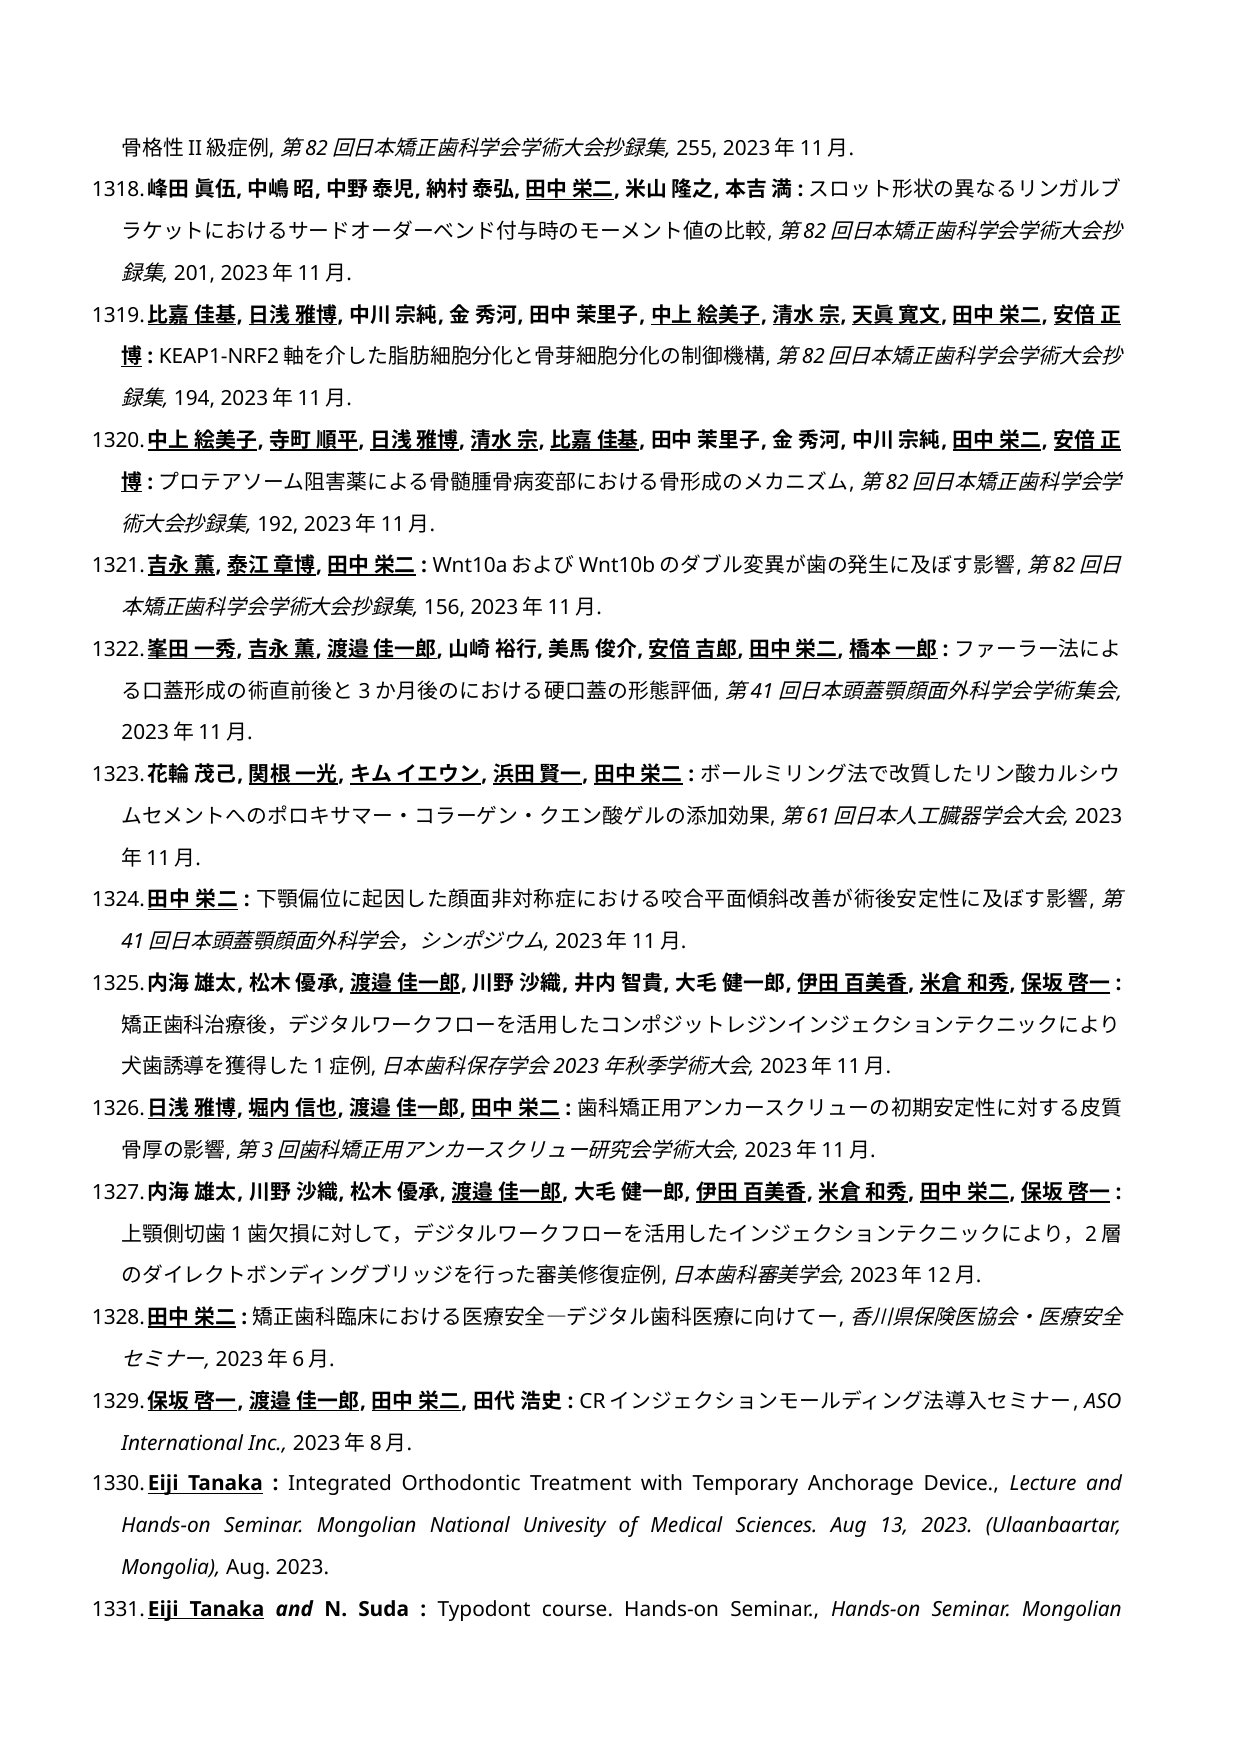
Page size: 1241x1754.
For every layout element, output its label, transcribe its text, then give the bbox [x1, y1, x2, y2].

list 日浅 雅博, 堀内 信也, 渡邉 佳一郎, 田中 栄二 : 歯科矯正用アンカースクリューの初期安定性に対する皮質骨厚の影響, 第3回歯科矯正用アンカースクリュー研究会学術大会, 2023年11月. [92, 1086, 1122, 1169]
list 吉永 薫, 泰江 章博, 田中 栄二 : Wnt10aおよびWnt10bのダブル変異が歯の発生に及ぼす影響, 第82回日本矯正歯科学会学術大会抄録集, 156, 2023年11月. [92, 543, 1122, 626]
list 田中 栄二 : 矯正歯科臨床における医療安全―デジタル歯科医療に向けてー, 香川県保険医協会・医療安全セミナー, 2023年6月. [92, 1295, 1122, 1378]
list 内海 雄太, 松木 優承, 渡邉 佳一郎, 川野 沙織, 井内 智貴, 大毛 健一郎, 伊田 百美香, 米倉 和秀, 保坂 啓一 : 矯正歯科治療後，デジタルワークフローを活用したコンポジットレジンインジェクションテクニックにより犬歯誘導を獲得した1症例, 日本歯科保存学会 2023年秋季学術大会, 2023年11月. [92, 961, 1122, 1086]
list 保坂 啓一, 渡邉 佳一郎, 田中 栄二, 田代 浩史 : CRインジェクションモールディング法導入セミナー, ASO International Inc., 2023年8月. [92, 1378, 1122, 1462]
list 田中 栄二 : 下顎偏位に起因した顔面非対称症における咬合平面傾斜改善が術後安定性に及ぼす影響, 第41回日本頭蓋顎顔面外科学会，シンポジウム, 2023年11月. [92, 877, 1122, 961]
list 比嘉 佳基, 日浅 雅博, 中川 宗純, 金 秀河, 田中 茉里子, 中上 絵美子, 清水 宗, 天眞 寛文, 田中 栄二, 安倍 正博 : KEAP1-NRF2軸を介した脂肪細胞分化と骨芽細胞分化の制御機構, 第82回日本矯正歯科学会学術大会抄録集, 194, 2023年11月. [92, 292, 1122, 417]
list 花輪 茂己, 関根 一光, キム イエウン, 浜田 賢一, 田中 栄二 : ボールミリング法で改質したリン酸カルシウムセメントへのポロキサマー・コラーゲン・クエン酸ゲルの添加効果, 第61回日本人工臓器学会大会, 2023年11月. [92, 752, 1122, 877]
list 峰田 眞伍, 中嶋 昭, 中野 泰児, 納村 泰弘, 田中 栄二, 米山 隆之, 本吉 満 : スロット形状の異なるリンガルブラケットにおけるサードオーダーベンド付与時のモーメント値の比較, 第82回日本矯正歯科学会学術大会抄録集, 201, 2023年11月. [92, 167, 1122, 292]
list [92, 1587, 1122, 1629]
list Eiji Tanaka : Integrated Orthodontic Treatment with Temporary Anchorage Device., Lecture and Hands-on Seminar. Mongolian National Univesity of Medical Sciences. Aug 13, 2023. (Ulaanbaartar, Mongolia), Aug. 2023. [92, 1462, 1122, 1587]
list 中上 絵美子, 寺町 順平, 日浅 雅博, 清水 宗, 比嘉 佳基, 田中 茉里子, 金 秀河, 中川 宗純, 田中 栄二, 安倍 正博 : プロテアソーム阻害薬による骨髄腫骨病変部における骨形成のメカニズム, 第82回日本矯正歯科学会学術大会抄録集, 192, 2023年11月. [92, 417, 1122, 543]
list 峯田 一秀, 吉永 薫, 渡邉 佳一郎, 山崎 裕行, 美馬 俊介, 安倍 吉郎, 田中 栄二, 橋本 一郎 : ファーラー法による口蓋形成の術直前後と3か月後のにおける硬口蓋の形態評価, 第41回日本頭蓋顎顔面外科学会学術集会, 2023年11月. [92, 626, 1122, 752]
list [92, 125, 1122, 167]
list 内海 雄太, 川野 沙織, 松木 優承, 渡邉 佳一郎, 大毛 健一郎, 伊田 百美香, 米倉 和秀, 田中 栄二, 保坂 啓一 : 上顎側切歯1歯欠損に対して，デジタルワークフローを活用したインジェクションテクニックにより，2層のダイレクトボンディングブリッジを行った審美修復症例, 日本歯科審美学会, 2023年12月. [92, 1169, 1122, 1295]
